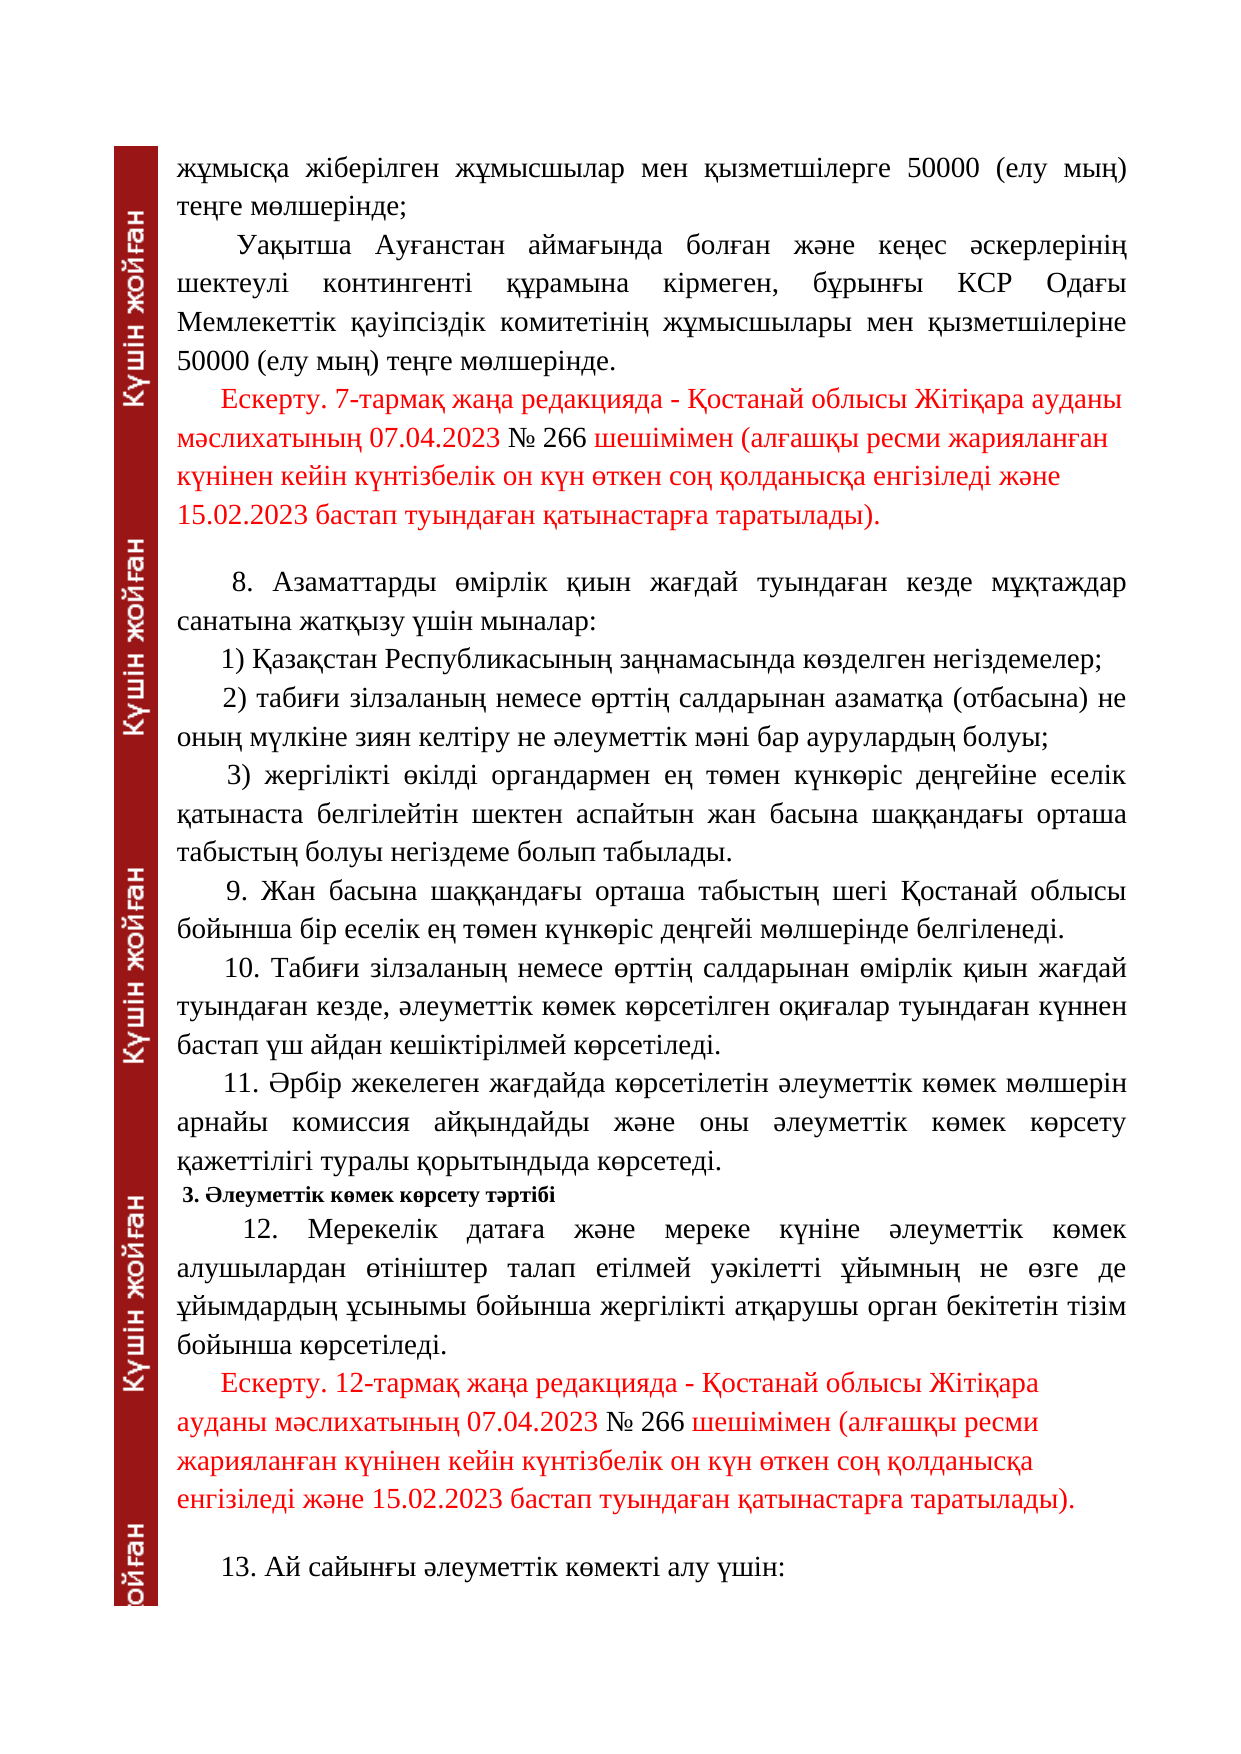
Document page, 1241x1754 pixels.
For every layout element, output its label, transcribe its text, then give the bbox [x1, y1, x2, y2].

picture [114, 945, 158, 950]
picture [114, 1582, 158, 1606]
text 3. Әлеуметтік көмек көрсету тәртібі [112, 1181, 1128, 1207]
picture [114, 637, 158, 642]
text 2) табиғи зілзаланың немесе өрттің салдарынан азаматқа (отбасына) не оның мүлкіне зиян келтіру не әлеуметтік мәні бар аурулардың болуы; [112, 680, 1128, 752]
picture [114, 222, 158, 227]
text Уақытша Ауғанстан аймағында болған және кеңес әскерлерінің шектеулі контингенті құрамына кірмеген, бұрынғы КСР Одағы Мемлекеттік қауіпсіздік комитетінің жұмысшылары мен қызметшiлеріне 50000 (елу мың) теңге мөлшерінде. [112, 227, 1128, 376]
text Ескерту. 12-тармақ жаңа редакцияда - Қостанай облысы Жітіқара ауданы мәслихатының 07.04.2023 № 266 шешімімен (алғашқы ресми жарияланған күнінен кейін күнтізбелік он күн өткен соң қолданысқа енгізіледі және 15.02.2023 бастап туындаған қатынастарға таратылады). [112, 1366, 1128, 1545]
text 11. Әрбiр жекелеген жағдайда көрсетiлетiн әлеуметтiк көмек мөлшерiн арнайы комиссия айқындайды және оны әлеуметтiк көмек көрсету қажеттiлiгi туралы қорытындыда көрсетедi. [112, 1066, 1128, 1176]
text 13. Ай сайынғы әлеуметтік көмекті алу үшін: [112, 1549, 1128, 1582]
picture [114, 146, 158, 150]
picture [114, 868, 158, 873]
text 8. Азаматтарды өмірлік қиын жағдай туындаған кезде мұқтаждар санатына жатқызу үшін мыналар: [112, 564, 1128, 637]
picture [114, 1361, 158, 1366]
picture [114, 675, 158, 680]
picture [114, 1545, 158, 1549]
text 12. Мерекелік датаға және мереке күніне әлеуметтiк көмек алушылардан өтiнiштер талап етiлмей уәкiлеттi ұйымның не өзге де ұйымдардың ұсынымы бойынша жергiлiктi атқарушы орган бекiтетін тiзiм бойынша көрсетiледi. [112, 1211, 1128, 1361]
text Ескерту. 7-тармақ жаңа редакцияда - Қостанай облысы Жітіқара ауданы мәслихатының 07.04.2023 № 266 шешімімен (алғашқы ресми жарияланған күнінен кейін күнтізбелік он күн өткен соң қолданысқа енгізіледі және 15.02.2023 бастап туындаған қатынастарға таратылады). [112, 381, 1128, 561]
picture [114, 1061, 158, 1066]
text 10. Табиғи зілзаланың немесе өрттің салдарынан өмірлік қиын жағдай туындаған кезде, әлеуметтік көмек көрсетілген оқиғалар туындаған күннен бастап үш айдан кешіктірілмей көрсетіледі. [112, 950, 1128, 1061]
text 1) Қазақстан Республикасының заңнамасында көзделген негіздемелер; [112, 642, 1128, 675]
picture [114, 1207, 158, 1211]
picture [114, 752, 158, 757]
text 9. Жан басына шаққандағы орташа табыстың шегі Қостанай облысы бойынша бір еселік ең төмен күнкөрiс деңгейi мөлшерінде белгіленеді. [112, 873, 1128, 945]
picture [114, 376, 158, 381]
picture [114, 1176, 158, 1181]
text 3) жергілікті өкілді органдармен ең төмен күнкөрiс деңгейiне еселiк қатынаста белгiлейтiн шектен аспайтын жан басына шаққандағы орташа табыстың болуы негіздеме болып табылады. [112, 757, 1128, 868]
